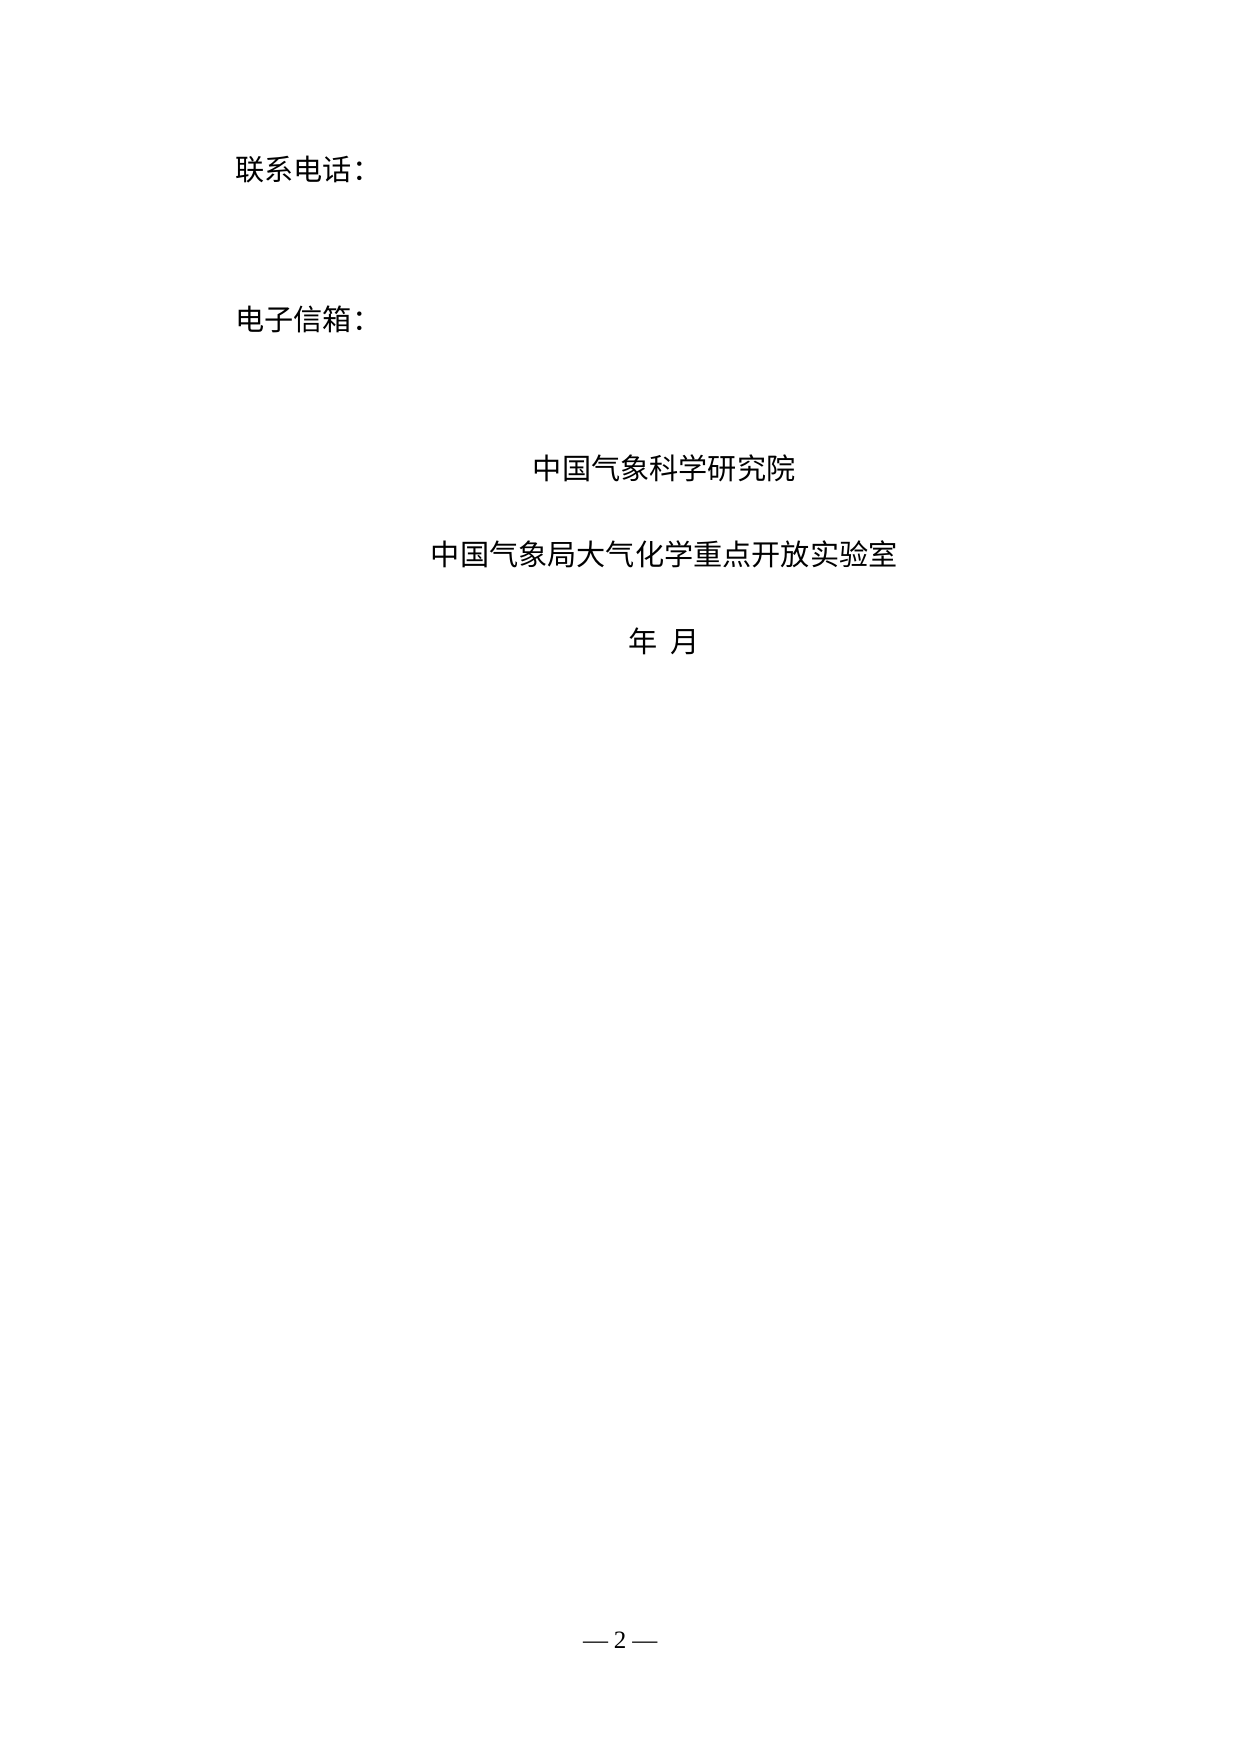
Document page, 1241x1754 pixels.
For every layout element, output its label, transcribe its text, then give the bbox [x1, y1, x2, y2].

text 中国气象科学研究院 [148, 434, 1092, 499]
text 联系电话： [148, 135, 1092, 200]
text 电子信箱： [148, 285, 1092, 350]
text 中国气象局大气化学重点开放实验室 [148, 521, 1092, 586]
text 年 月 [148, 607, 1092, 672]
